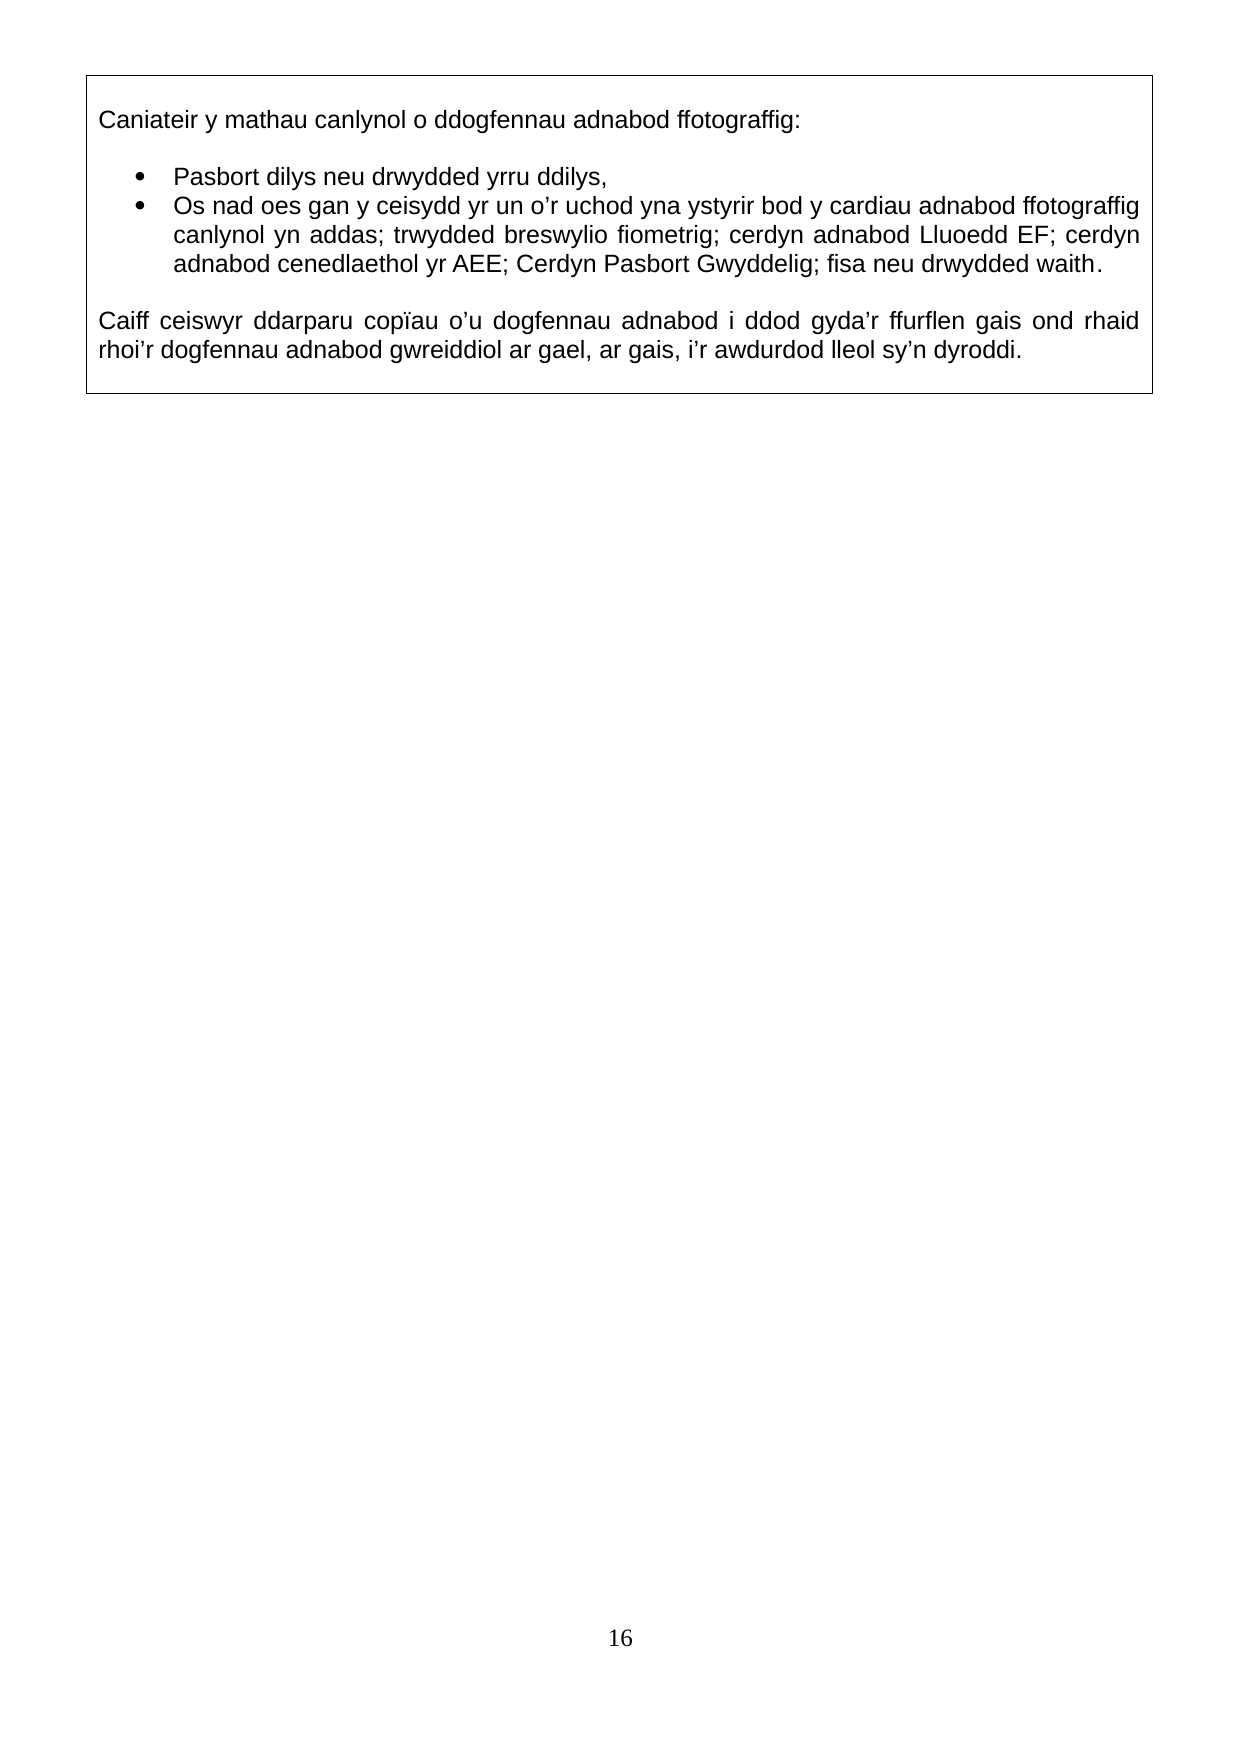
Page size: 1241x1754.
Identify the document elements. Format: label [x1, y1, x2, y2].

table_cell [87, 76, 1152, 392]
